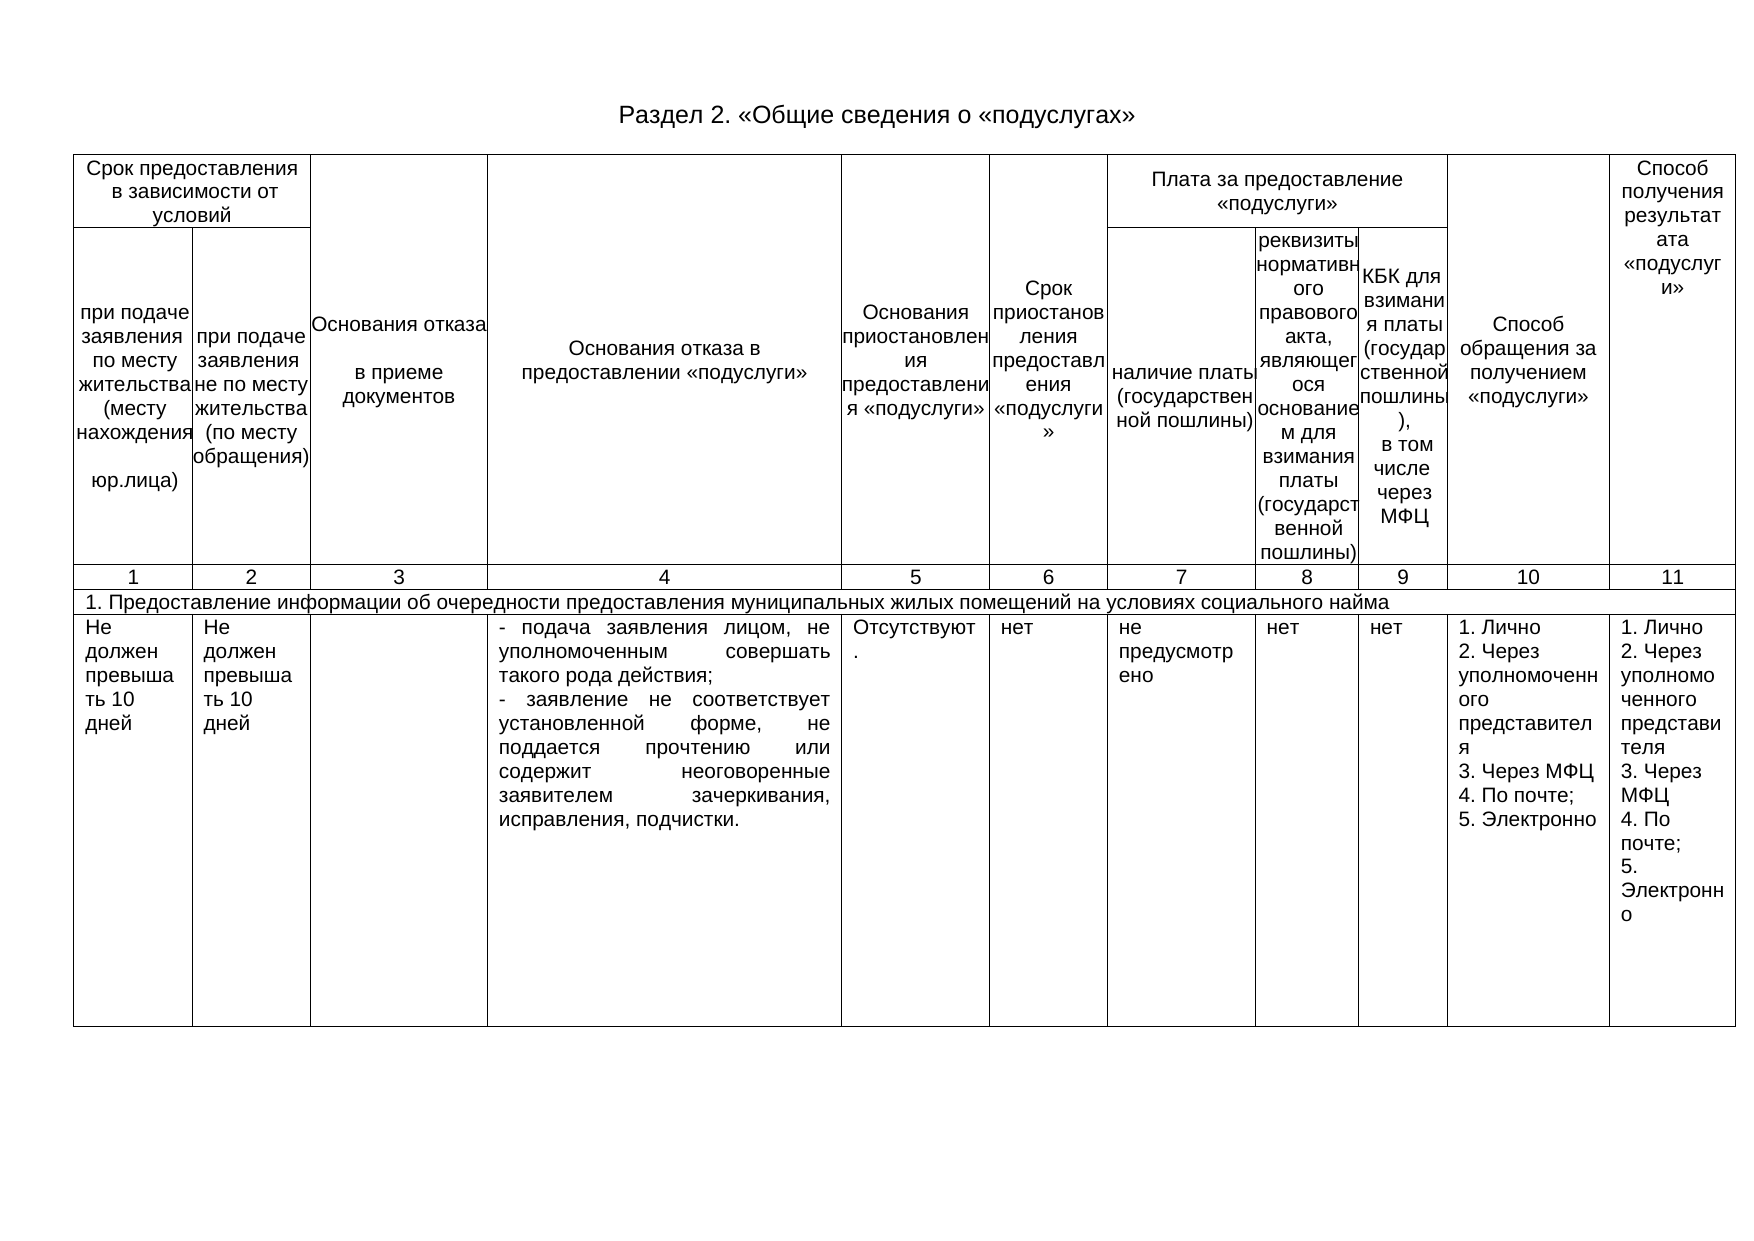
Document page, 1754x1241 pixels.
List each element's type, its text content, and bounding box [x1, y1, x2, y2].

table_cell нет [1359, 615, 1447, 1026]
table_cell Не должен превышать 10 дней [193, 615, 310, 1026]
table_header Плата за предоставление «подуслуги» [1108, 155, 1447, 227]
table_header Основания приостановления предоставления «подуслуги» [842, 155, 989, 564]
table_cell 1. Лично 2. Через уполномоченного представителя 3. Через МФЦ 4. По почте; 5. Электронно [1610, 615, 1735, 1026]
table_cell Отсутствуют. [842, 615, 989, 1026]
table_cell 1 [74, 565, 192, 589]
table_header Способ обращения за получением «подуслуги» [1448, 155, 1609, 564]
table_cell 1. Предоставление информации об очередности предоставления муниципальных жилых помещений на условиях социального найма [74, 590, 1735, 614]
table_cell 4 [488, 565, 841, 589]
table_cell 9 [1359, 565, 1447, 589]
table_cell реквизиты нормативного правового акта, являющегося основанием для взимания платы (государственной пошлины) [1256, 228, 1358, 564]
table_cell - подача заявления лицом, не уполномоченным совершать такого рода действия; - заявление не соответствует установленной форме, не поддается прочтению или содержит неоговоренные заявителем зачеркивания, исправления, подчистки. [488, 615, 841, 1026]
table_cell 7 [1108, 565, 1255, 589]
table_cell 10 [1448, 565, 1609, 589]
table_cell 3 [311, 565, 487, 589]
table_cell 11 [1610, 565, 1735, 589]
table_cell при подаче заявления не по месту жительства (по месту обращения) [193, 228, 310, 564]
table_cell 5 [842, 565, 989, 589]
table_cell при подаче заявления по месту жительства (месту нахождения юр.лица) [74, 228, 192, 564]
table_cell Не должен превышать 10 дней [74, 615, 192, 1026]
text Раздел 2. «Общие сведения о «подуслугах» [89, 100, 1665, 129]
table_cell КБК для взимания платы (государственной пошлины), в том числе через МФЦ [1359, 228, 1447, 564]
table_header Срок приостановления предоставления «подуслуги» [990, 155, 1107, 564]
table_header Основания отказа в предоставлении «подуслуги» [488, 155, 841, 564]
table_cell 2 [193, 565, 310, 589]
table_cell наличие платы (государственной пошлины) [1108, 228, 1255, 564]
table_cell [311, 615, 487, 1026]
table_header Способ получения результатата «подуслуги» [1610, 155, 1735, 564]
table_cell 1. Лично 2. Через уполномоченного представителя 3. Через МФЦ 4. По почте; 5. Электронно [1448, 615, 1609, 1026]
table_cell 8 [1256, 565, 1358, 589]
table_cell не предусмотрено [1108, 615, 1255, 1026]
table_cell нет [1256, 615, 1358, 1026]
table_header Основания отказа в приеме документов [311, 155, 487, 564]
table_cell 6 [990, 565, 1107, 589]
table_cell нет [990, 615, 1107, 1026]
table_header Срок предоставления в зависимости от условий [74, 155, 310, 227]
